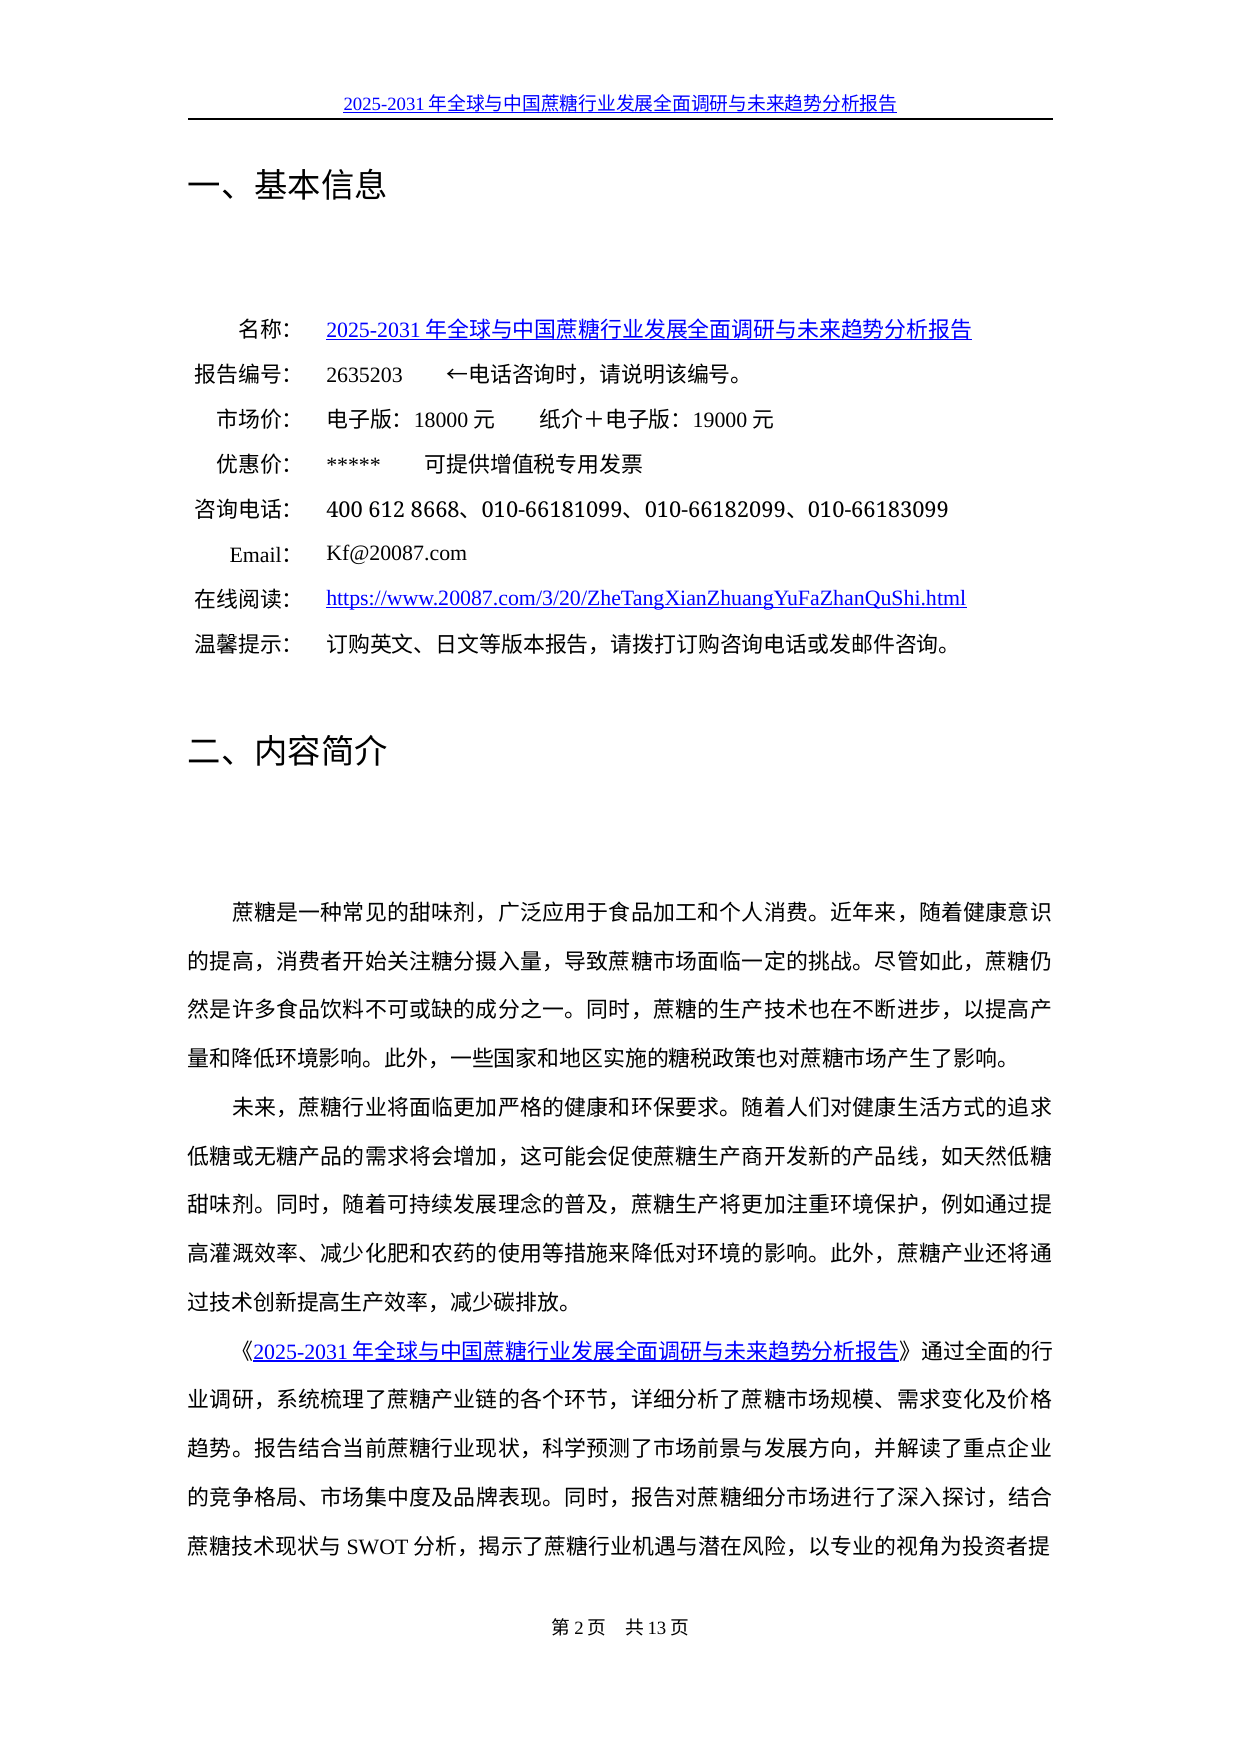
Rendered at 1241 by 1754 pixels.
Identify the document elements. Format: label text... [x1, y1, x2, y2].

table_cell 温馨提示： [167, 627, 315, 672]
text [187, 894, 1053, 1561]
table_cell [315, 582, 1073, 627]
title 二、内容简介 [187, 717, 1053, 782]
table_cell Email： [167, 537, 315, 582]
title 一、基本信息 [187, 150, 1053, 215]
table_cell 订购英文、日文等版本报告，请拨打订购咨询电话或发邮件咨询。 [315, 627, 1073, 672]
table_header 2025-2031年全球与中国蔗糖行业发展全面调研与未来趋势分析报告 [315, 312, 1073, 357]
table_cell 400 612 8668、010-66181099、010-66182099、010-66183099 [315, 492, 1073, 537]
table_cell 优惠价： [167, 447, 315, 492]
table_cell 在线阅读： [167, 582, 315, 627]
table_header 名称： [167, 312, 315, 357]
table_cell 2635203 ←电话咨询时，请说明该编号。 [315, 357, 1073, 402]
table_cell 报告编号： [167, 357, 315, 402]
table_cell ***** 可提供增值税专用发票 [315, 447, 1073, 492]
table_cell 咨询电话： [167, 492, 315, 537]
table_cell 市场价： [167, 402, 315, 447]
table_cell 电子版：18000 元 纸介＋电子版：19000 元 [315, 402, 1073, 447]
table_cell Kf@20087.com [315, 537, 1073, 582]
